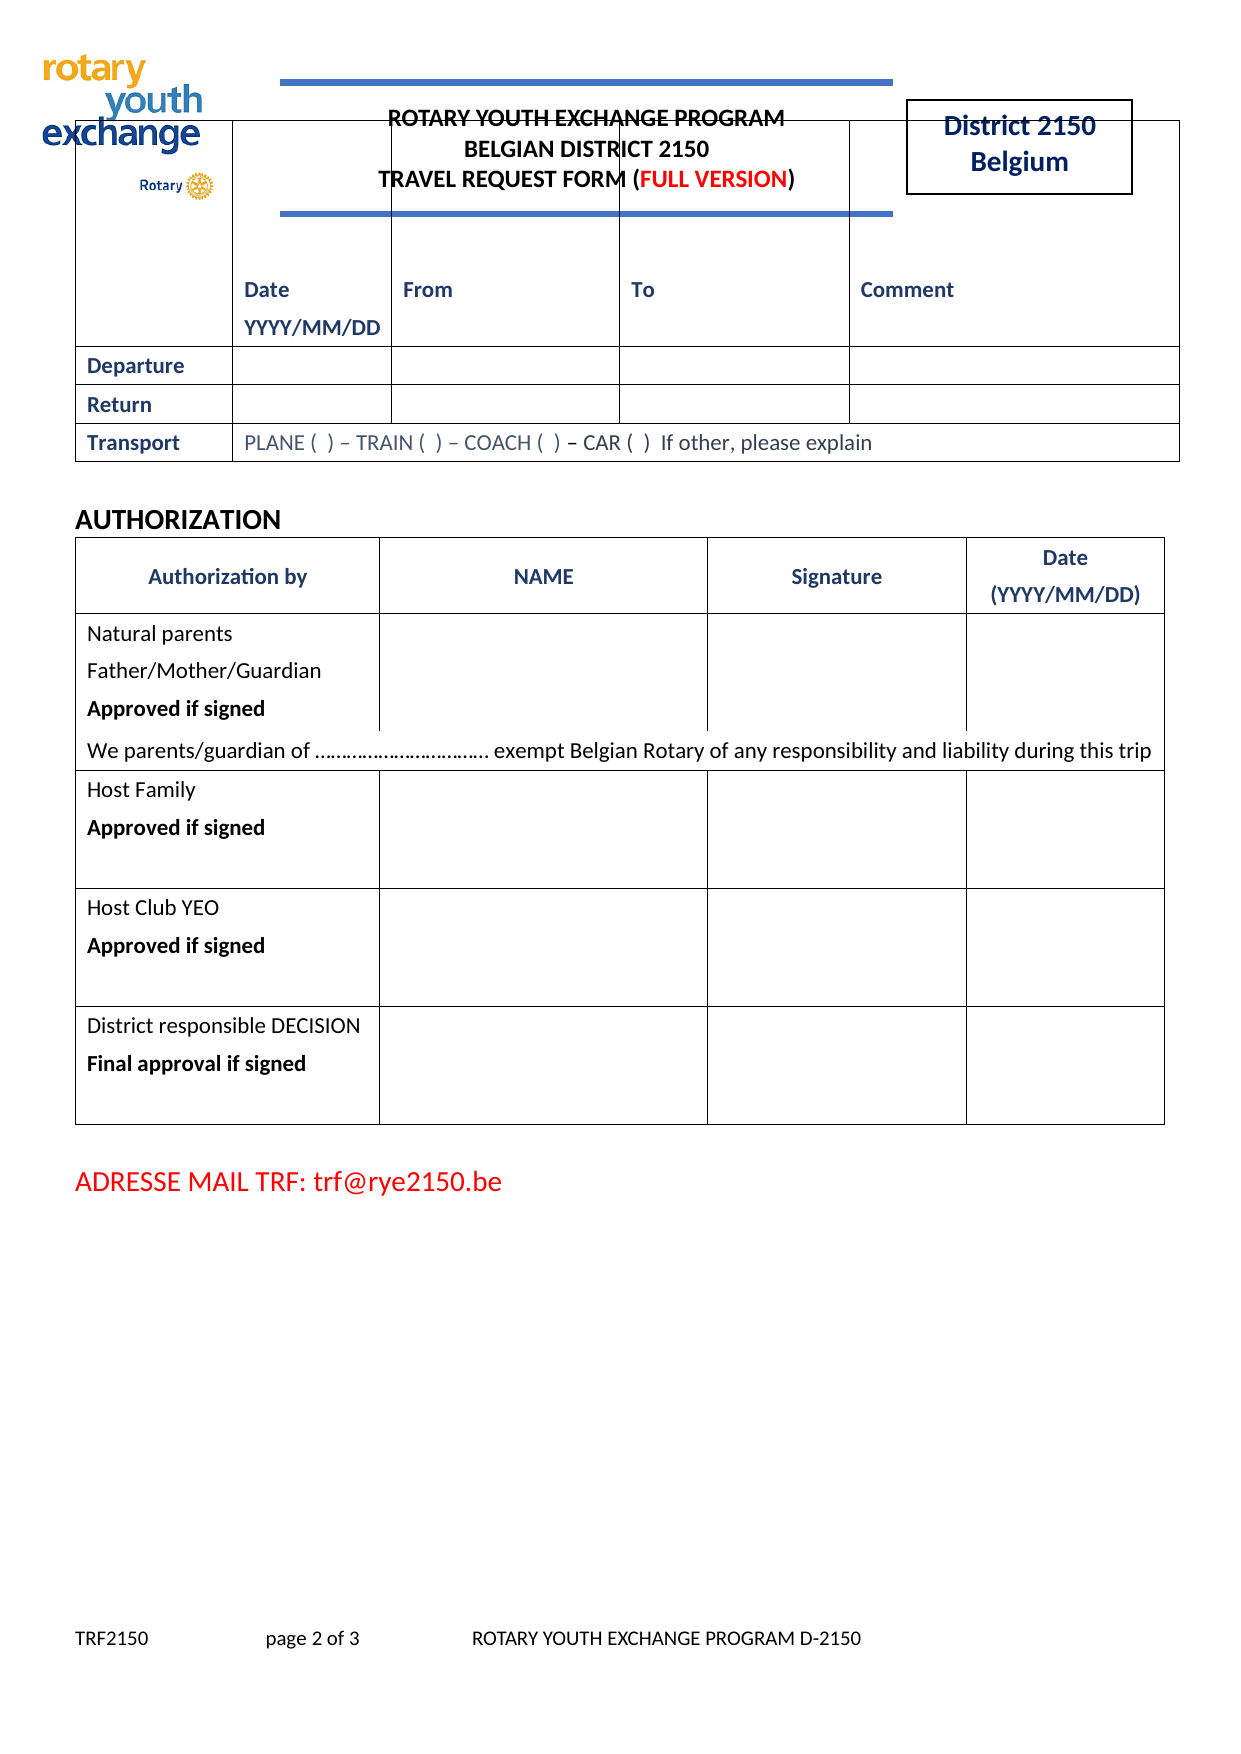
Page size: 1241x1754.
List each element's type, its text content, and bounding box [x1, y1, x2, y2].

table_cell [967, 771, 1164, 888]
table_cell [380, 614, 707, 731]
table_header From [392, 121, 619, 346]
table_header [76, 121, 232, 346]
table_cell Natural parents Father/Mother/Guardian Approved if signed [76, 614, 379, 731]
table_cell [850, 347, 1179, 384]
table_cell [620, 347, 849, 384]
table_cell Departure [76, 347, 232, 384]
table_cell [967, 1007, 1164, 1124]
table_header Comment [850, 121, 1179, 346]
table_cell [620, 385, 849, 423]
table_cell [708, 1007, 966, 1124]
table_cell [708, 614, 966, 731]
table_cell PLANE ( ) – TRAIN ( ) – COACH ( ) – CAR ( ) If other, please explain [233, 424, 1179, 461]
text AUTHORIZATION [75, 500, 1165, 537]
table_cell [708, 889, 966, 1006]
table_cell [967, 614, 1164, 731]
table_cell [380, 889, 707, 1006]
table_header Authorization by [76, 538, 379, 613]
picture [18, 6, 226, 213]
table_header To [620, 121, 849, 346]
table_cell District responsible DECISION Final approval if signed [76, 1007, 379, 1124]
table_cell [708, 771, 966, 888]
table_header NAME [380, 538, 707, 613]
table_cell [850, 385, 1179, 423]
table_cell Return [76, 385, 232, 423]
table_cell [380, 1007, 707, 1124]
table_cell Transport [76, 424, 232, 461]
table_cell [380, 771, 707, 888]
table_cell [392, 347, 619, 384]
table_cell [392, 385, 619, 423]
table_cell We parents/guardian of …………………………… exempt Belgian Rotary of any responsibility and liability during this trip [76, 731, 1164, 769]
table_header Date YYYY/MM/DD [233, 121, 391, 346]
table_header Signature [708, 538, 966, 613]
table_cell [967, 889, 1164, 1006]
table_cell Host Club YEO Approved if signed [76, 889, 379, 1006]
table_header Date (YYYY/MM/DD) [967, 538, 1164, 613]
text ADRESSE MAIL TRF: trf@rye2150.be [75, 1162, 1165, 1200]
table_cell Host Family Approved if signed [76, 771, 379, 888]
table_cell [233, 385, 391, 423]
table_cell [233, 347, 391, 384]
